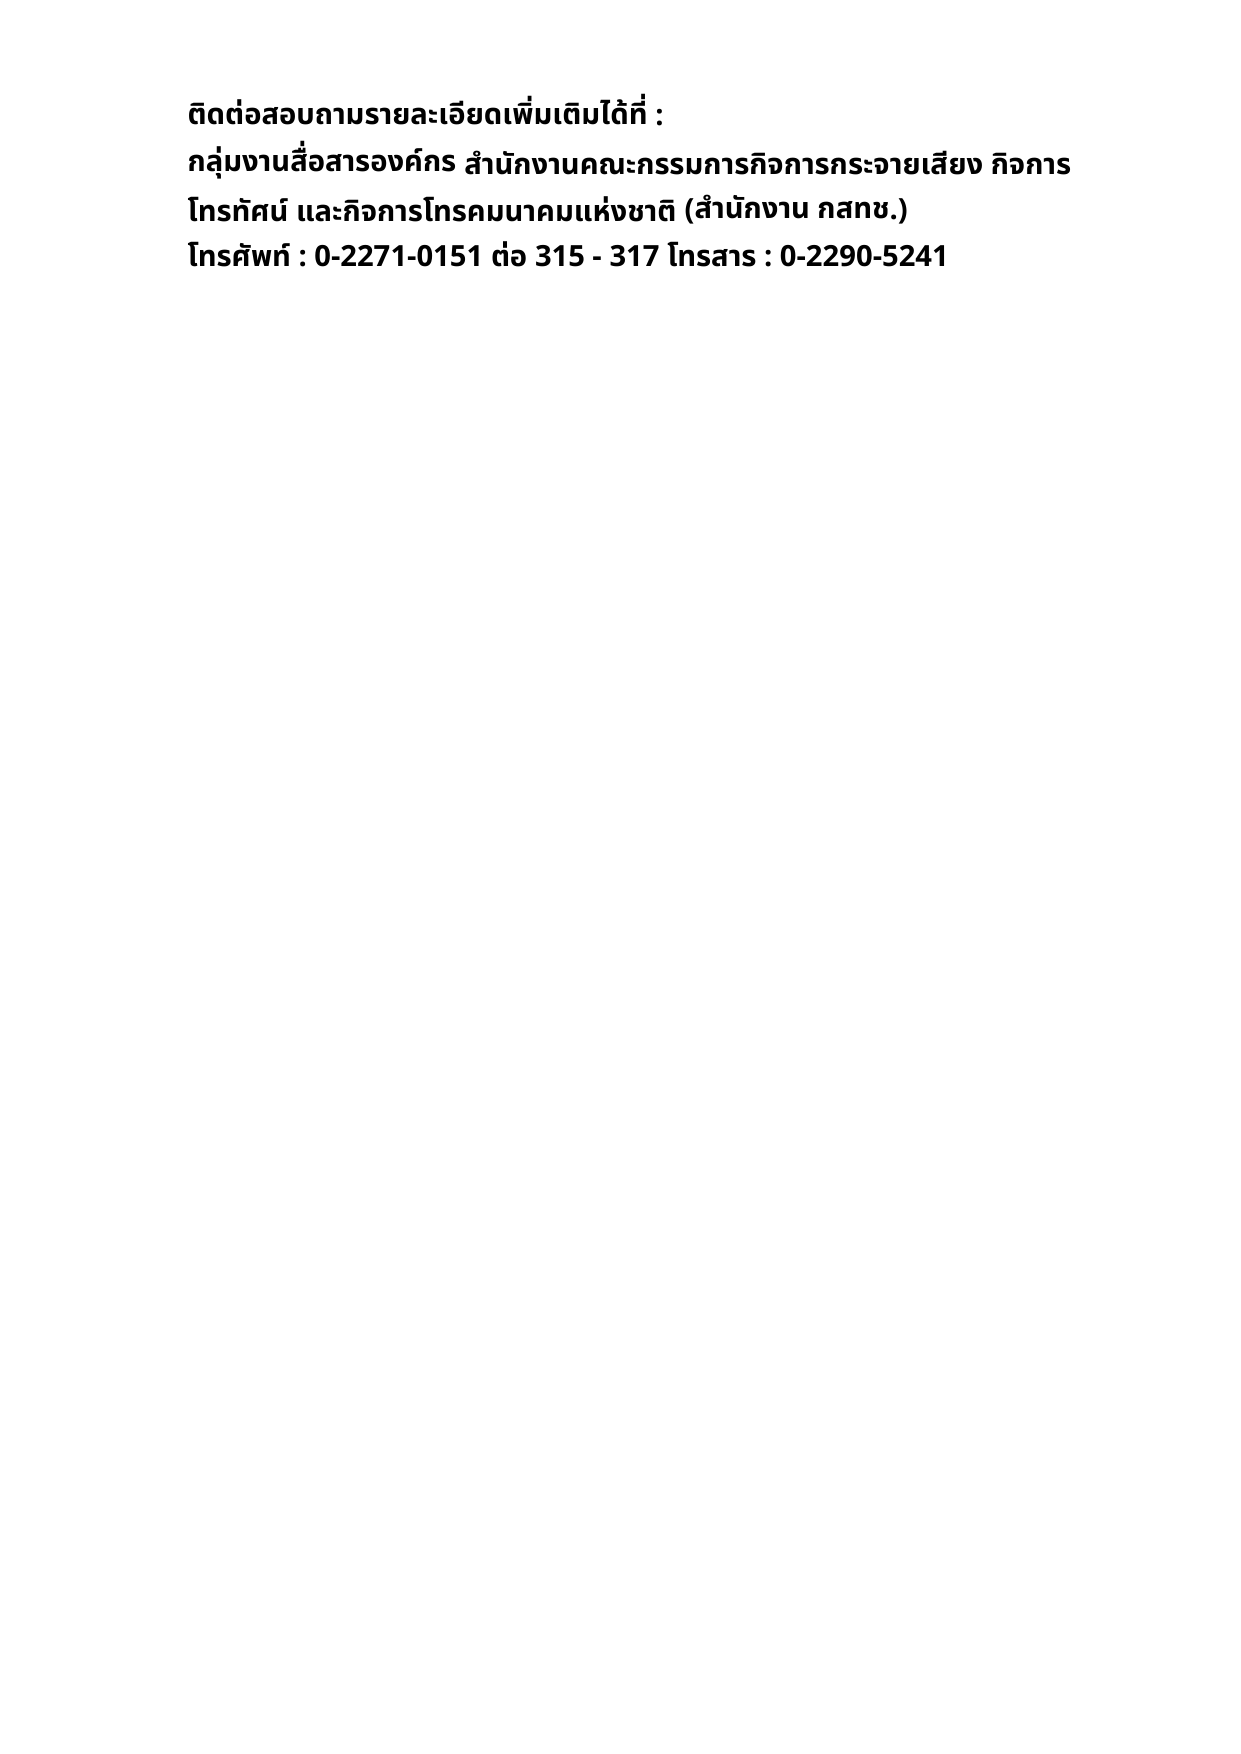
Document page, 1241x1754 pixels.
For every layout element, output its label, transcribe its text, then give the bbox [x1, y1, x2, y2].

text กลุ่มงานสื่อสารองค์กร สำนักงานคณะกรรมการกิจการกระจายเสียง กิจการโทรทัศน์ และกิจการโทรคมนาคมแห่งชาติ (สำนักงาน กสทช.) [187, 141, 1093, 235]
text โทรศัพท์ : 0-2271-0151 ต่อ 315 - 317 โทรสาร : 0-2290-5241 [187, 235, 1093, 279]
text ติดต่อสอบถามรายละเอียดเพิ่มเติมได้ที่ : [187, 94, 1093, 141]
